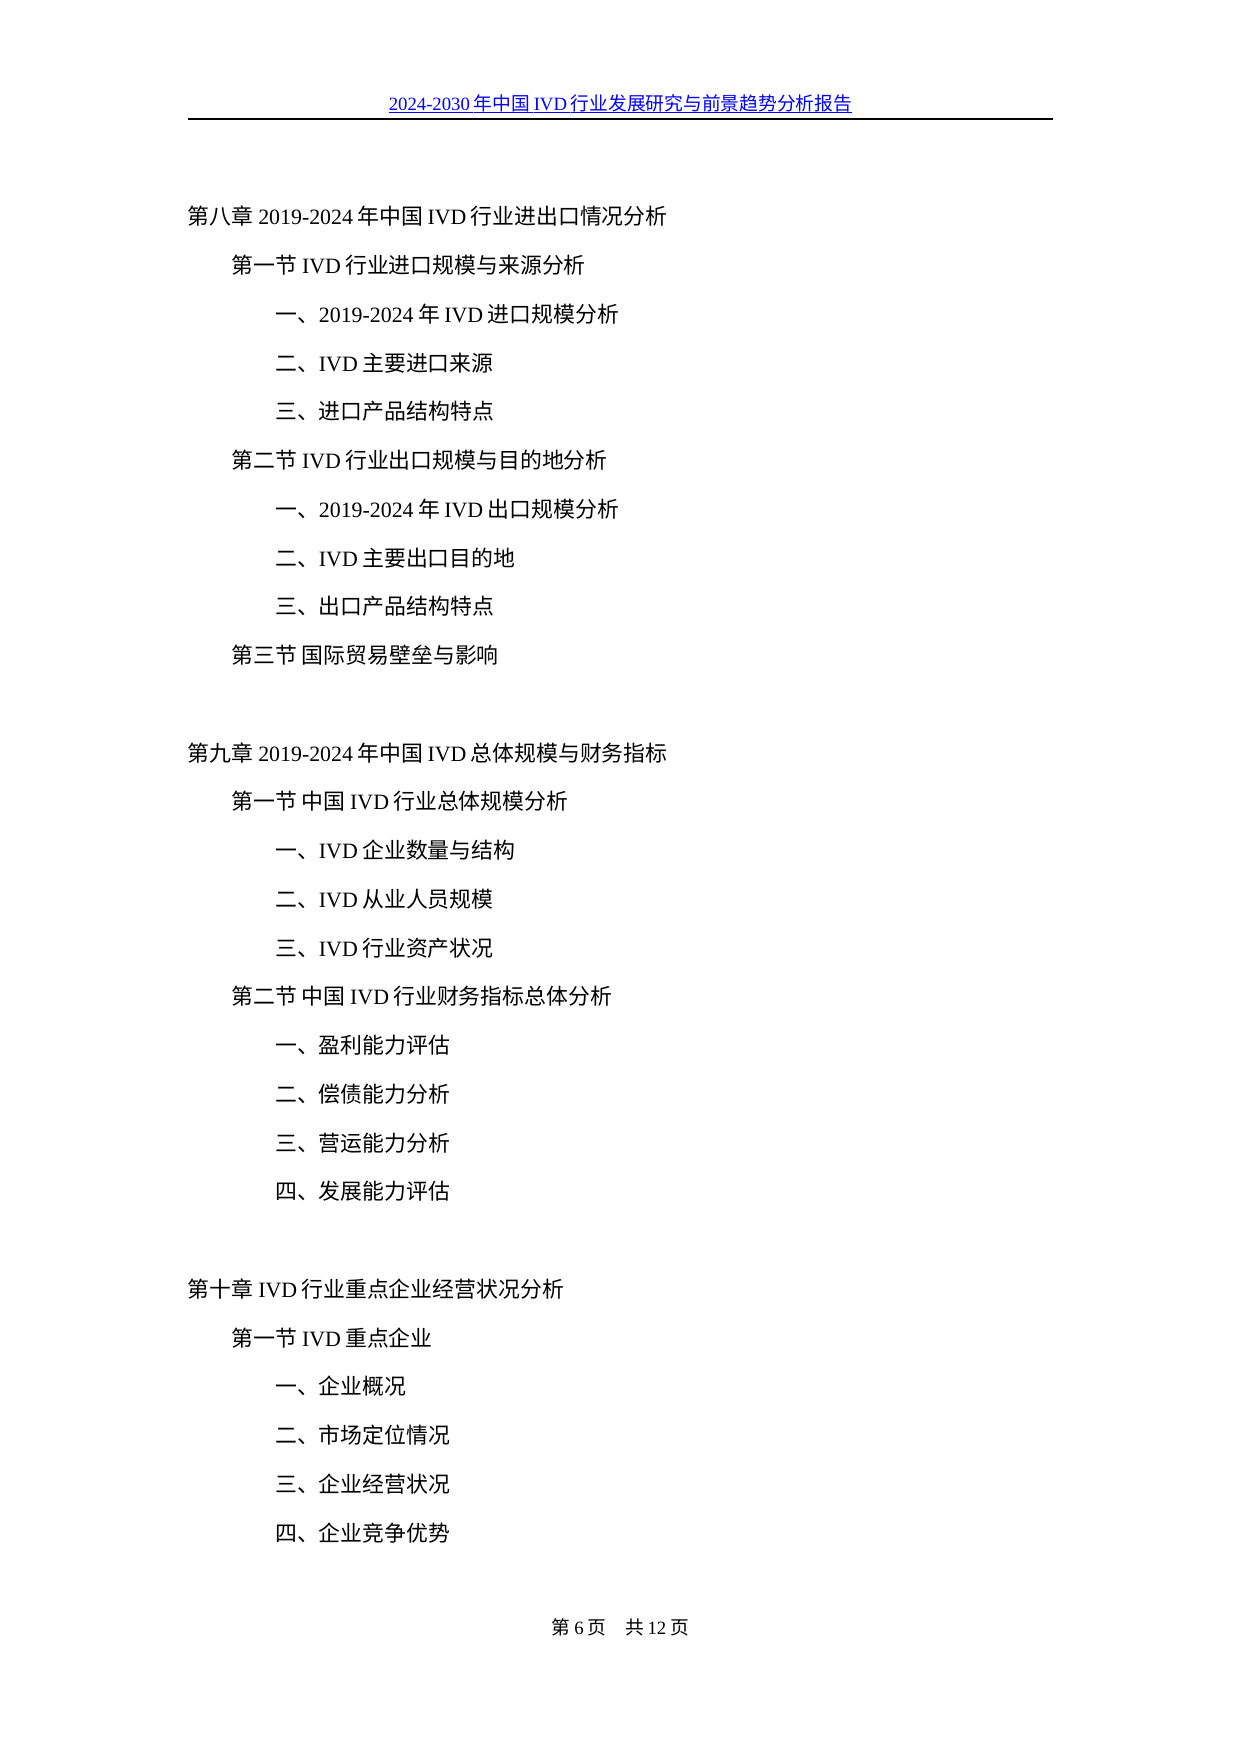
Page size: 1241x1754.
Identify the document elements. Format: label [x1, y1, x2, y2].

text [187, 150, 1053, 1548]
